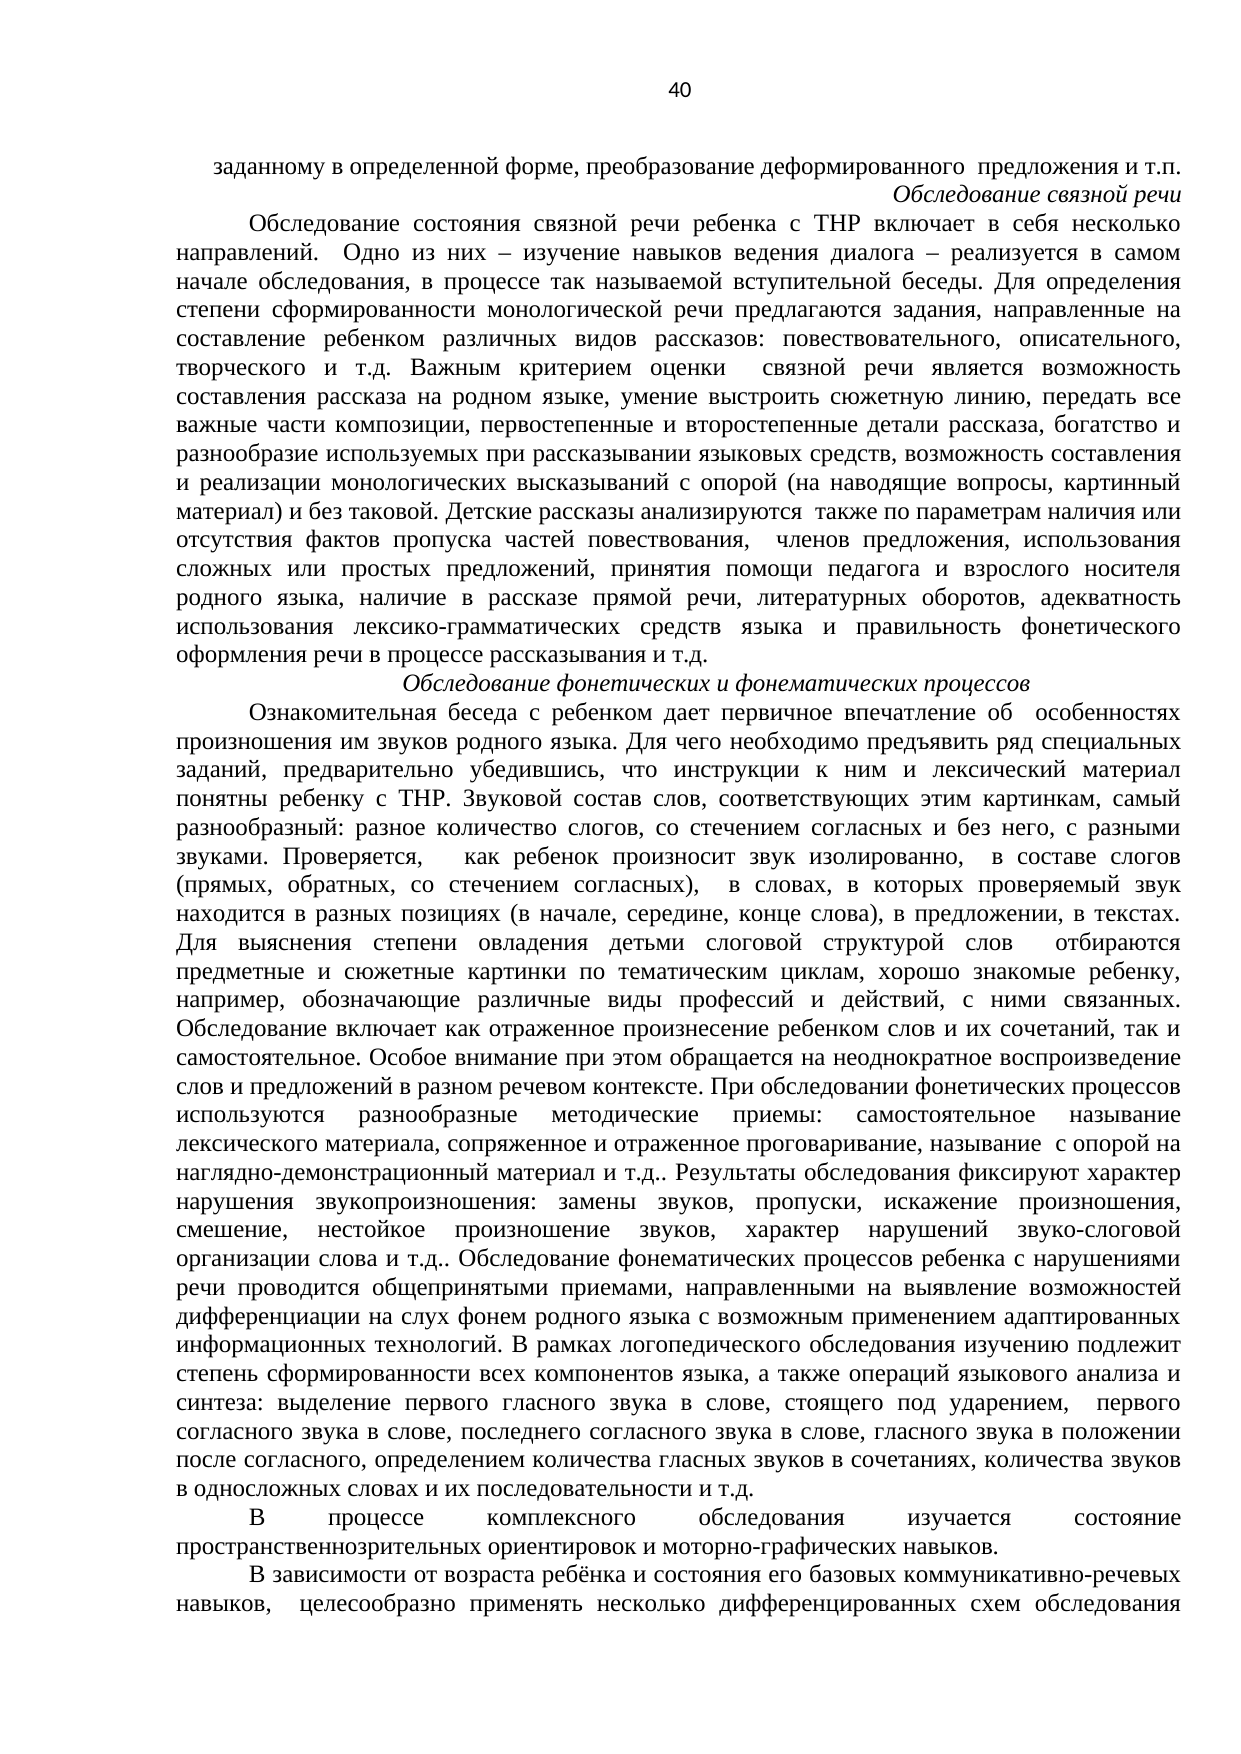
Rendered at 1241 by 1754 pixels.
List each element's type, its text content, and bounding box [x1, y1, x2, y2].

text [177, 151, 1182, 208]
text Обследование фонетических и фонематических процессов [402, 668, 1182, 697]
text Обследование состояния связной речи ребенка с ТНР включает в себя несколько направлений. Одно из них – изучение навыков ведения диалога – реализуется в самом начале обследования, в процессе так называемой вступительной беседы. Для определения степени сформированности монологической речи предлагаются задания, направленные на составление ребенком различных видов рассказов: повествовательного, описательного, творческого и т.д. Важным критерием оценки связной речи является возможность составления рассказа на родном языке, умение выстроить сюжетную линию, передать все важные части композиции, первостепенные и второстепенные детали рассказа, богатство и разнообразие используемых при рассказывании языковых средств, возможность составления и реализации монологических высказываний с опорой (на наводящие вопросы, картинный материал) и без таковой. Детские рассказы анализируются также по параметрам наличия или отсутствия фактов пропуска частей повествования, членов предложения, использования сложных или простых предложений, принятия помощи педагога и взрослого носителя родного языка, наличие в рассказе прямой речи, литературных оборотов, адекватность использования лексико-грамматических средств языка и правильность фонетического оформления речи в процессе рассказывания и т.д. [176, 208, 1182, 668]
text В процессе комплексного обследования изучается состояние пространственнозрительных ориентировок и моторно-графических навыков. [176, 1502, 1182, 1559]
text Ознакомительная беседа с ребенком дает первичное впечатление об особенностях произношения им звуков родного языка. Для чего необходимо предъявить ряд специальных заданий, предварительно убедившись, что инструкции к ним и лексический материал понятны ребенку с ТНР. Звуковой состав слов, соответствующих этим картинкам, самый разнообразный: разное количество слогов, со стечением согласных и без него, с разными звуками. Проверяется, как ребенок произносит звук изолированно, в составе слогов (прямых, обратных, со стечением согласных), в словах, в которых проверяемый звук находится в разных позициях (в начале, середине, конце слова), в предложении, в текстах. Для выяснения степени овладения детьми слоговой структурой слов отбираются предметные и сюжетные картинки по тематическим циклам, хорошо знакомые ребенку, например, обозначающие различные виды профессий и действий, с ними связанных. Обследование включает как отраженное произнесение ребенком слов и их сочетаний, так и самостоятельное. Особое внимание при этом обращается на неоднократное воспроизведение слов и предложений в разном речевом контексте. При обследовании фонетических процессов используются разнообразные методические приемы: самостоятельное называние лексического материала, сопряженное и отраженное проговаривание, называние с опорой на наглядно-демонстрационный материал и т.д.. Результаты обследования фиксируют характер нарушения звукопроизношения: замены звуков, пропуски, искажение произношения, смешение, нестойкое произношение звуков, характер нарушений звуко-слоговой организации слова и т.д.. Обследование фонематических процессов ребенка с нарушениями речи проводится общепринятыми приемами, направленными на выявление возможностей дифференциации на слух фонем родного языка с возможным применением адаптированных информационных технологий. В рамках логопедического обследования изучению подлежит степень сформированности всех компонентов языка, а также операций языкового анализа и синтеза: выделение первого гласного звука в слове, стоящего под ударением, первого согласного звука в слове, последнего согласного звука в слове, гласного звука в положении после согласного, определением количества гласных звуков в сочетаниях, количества звуков в односложных словах и их последовательности и т.д. [176, 697, 1182, 1502]
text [176, 1559, 1182, 1617]
